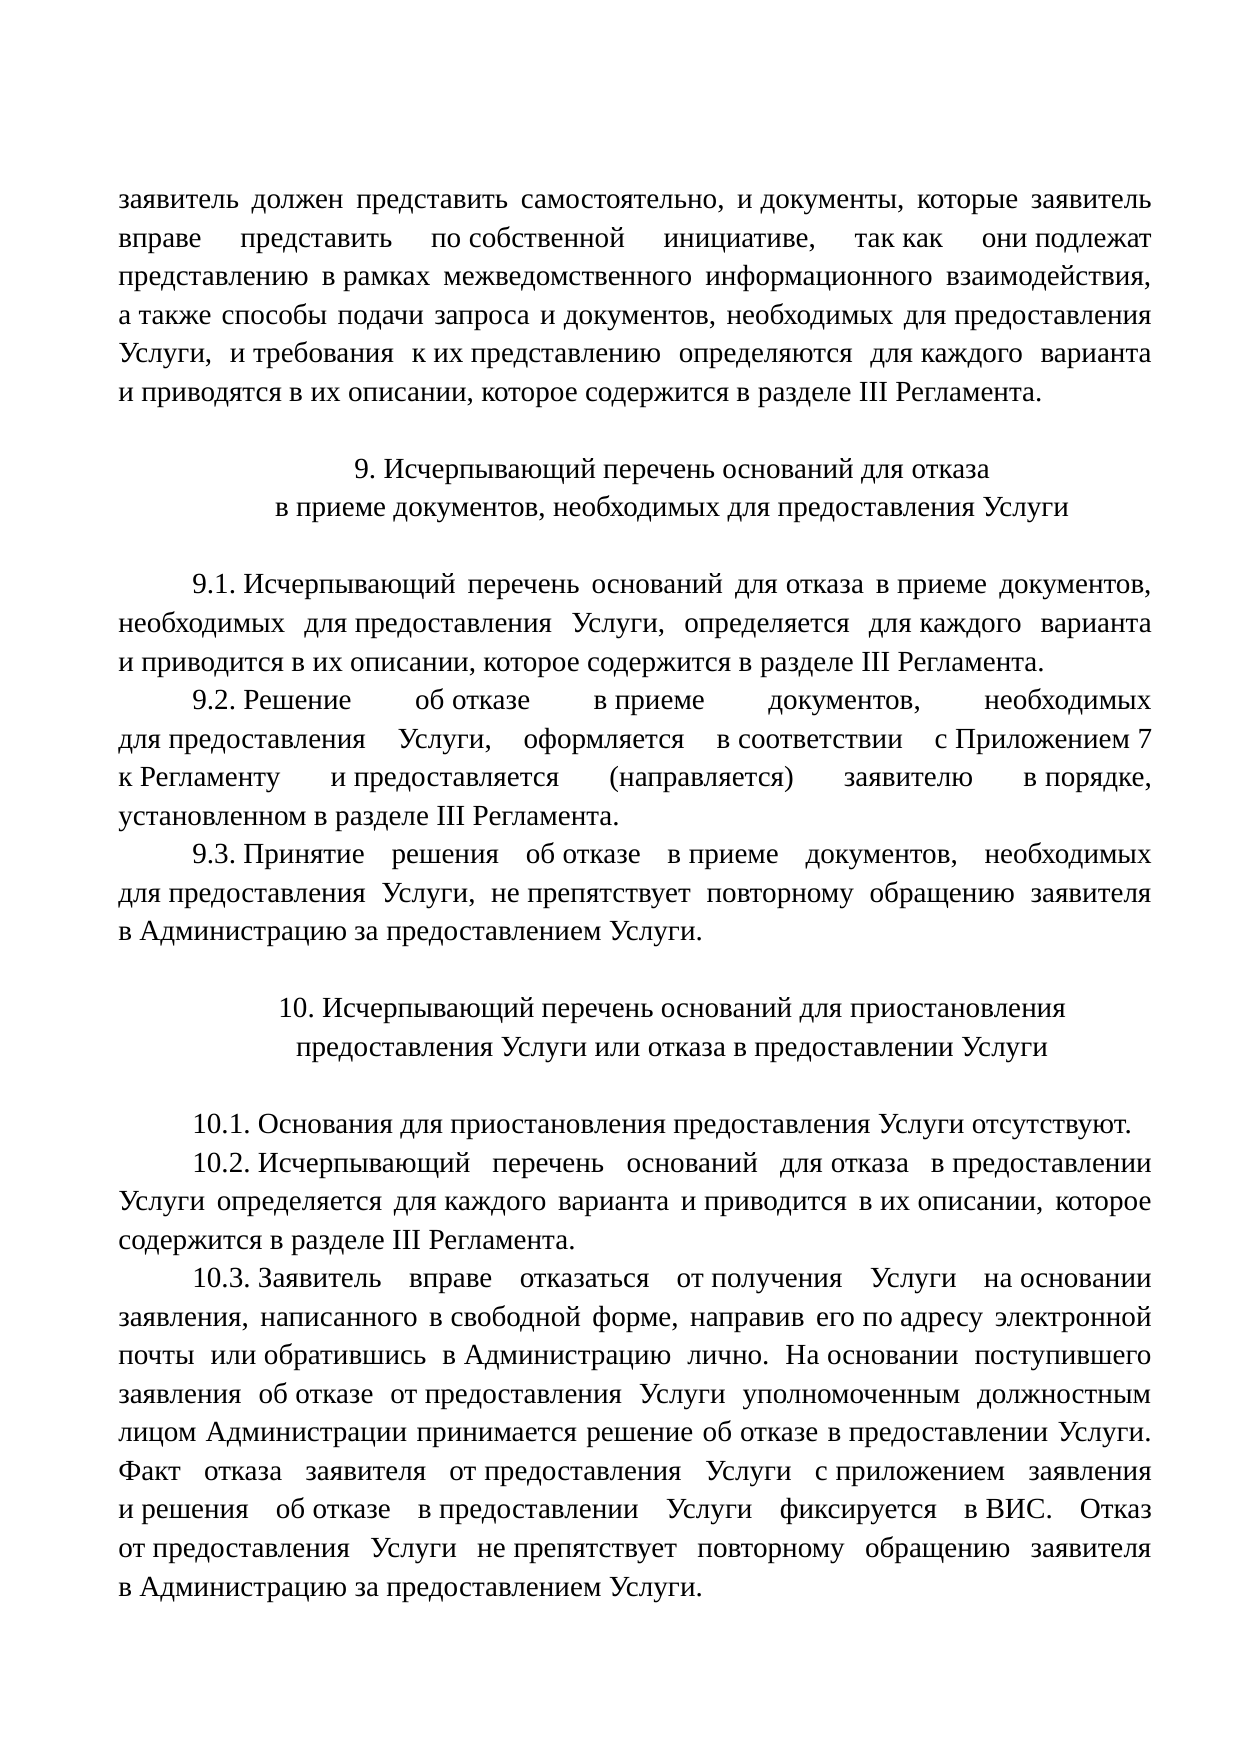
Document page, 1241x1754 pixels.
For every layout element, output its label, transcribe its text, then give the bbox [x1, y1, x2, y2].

subtitle предоставления Услуги или отказа в предоставлении Услуги [118, 1029, 1152, 1063]
text 10.3. Заявитель вправе отказаться от получения Услуги на основании заявления, написанного в свободной форме, направив его по адресу электронной почты или обратившись в Администрацию лично. На основании поступившего заявления об отказе от предоставления Услуги уполномоченным должностным лицом Администрации принимается решение об отказе в предоставлении Услуги. Факт отказа заявителя от предоставления Услуги с приложением заявления и решения об отказе в предоставлении Услуги фиксируется в ВИС. Отказ от предоставления Услуги не препятствует повторному обращению заявителя в Администрацию за предоставлением Услуги. [118, 1260, 1152, 1602]
text 10.2. Исчерпывающий перечень оснований для отказа в предоставлении Услуги определяется для каждого варианта и приводится в их описании, которое содержится в разделе III Регламента. [118, 1145, 1152, 1255]
text 9.2. Решение об отказе в приеме документов, необходимых для предоставления Услуги, оформляется в соответствии с Приложением 7 к Регламенту и предоставляется (направляется) заявителю в порядке, установленном в разделе III Регламента. [118, 682, 1152, 831]
text 9.1. Исчерпывающий перечень оснований для отказа в приеме документов, необходимых для предоставления Услуги, определяется для каждого варианта и приводится в их описании, которое содержится в разделе III Регламента. [118, 567, 1152, 677]
subtitle 9. Исчерпывающий перечень оснований для отказа [118, 451, 1152, 484]
subtitle 10. Исчерпывающий перечень оснований для приостановления [118, 991, 1152, 1024]
subtitle в приеме документов, необходимых для предоставления Услуги [118, 489, 1152, 523]
text 9.3. Принятие решения об отказе в приеме документов, необходимых для предоставления Услуги, не препятствует повторному обращению заявителя в Администрацию за предоставлением Услуги. [118, 836, 1152, 947]
text 10.1. Основания для приостановления предоставления Услуги отсутствуют. [118, 1106, 1152, 1140]
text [118, 181, 1152, 407]
